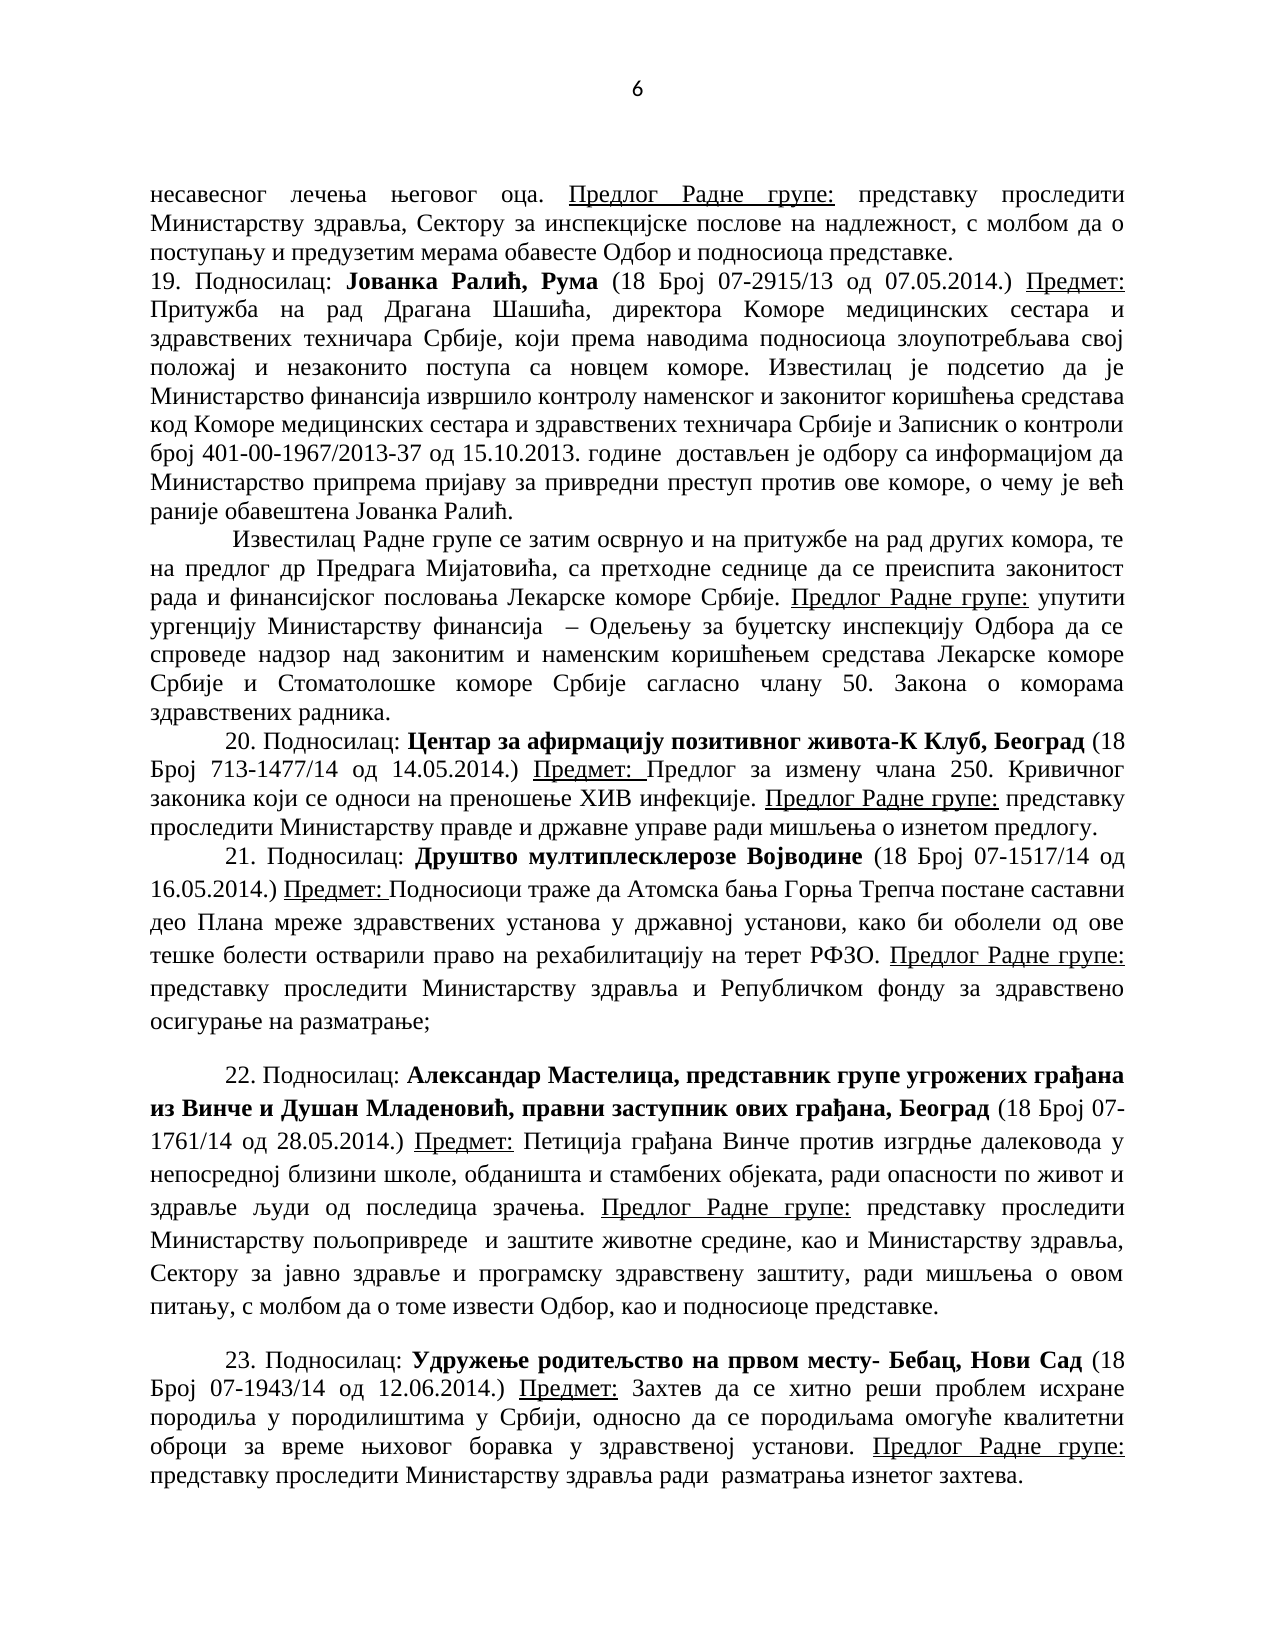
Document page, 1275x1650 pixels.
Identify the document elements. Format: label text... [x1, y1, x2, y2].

text 22. Подносилац: Александар Мастелица, представник групе угрожених грађана из Винче и Душан Младеновић, правни заступник ових грађана, Београд (18 Број 07-1761/14 од 28.05.2014.) Предмет: Петиција грађана Винче против изгрдње далековода у непосредној близини школе, обданишта и стамбених објеката, ради опасности по живот и здравље људи од последица зрачења. Предлог Радне групе: представку проследити Министарству пољопривреде и заштите животне средине, као и Министарству здравља, Сектору за јавно здравље и програмску здравствену заштиту, ради мишљења о овом питању, с молбом да о томе извести Одбор, као и подносиоце представке. [150, 1060, 1125, 1319]
text 21. Подносилац: Друштво мултиплесклерозе Војводине (18 Број 07-1517/14 од 16.05.2014.) Предмет: Подносиоци траже да Атомска бања Горња Трепча постане саставни део Плана мреже здравствених установа у државној установи, како би оболели од ове тешке болести остварили право на рехабилитацију на терет РФЗО. Предлог Радне групе: представку проследити Министарству здравља и Републичком фонду за здравствено осигурање на разматрање; [150, 841, 1125, 1034]
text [150, 179, 1125, 266]
text 23. Подносилац: Удружење родитељство на првом месту- Бебац, Нови Сад (18 Број 07-1943/14 од 12.06.2014.) Предмет: Захтев да се хитно реши проблем исхране породиља у породилиштима у Србији, односно да се породиљама омогуће квалитетни оброци за време њиховог боравка у здравственој установи. Предлог Радне групе: представку проследити Министарству здравља ради разматрања изнетог захтева. [150, 1345, 1125, 1488]
text 20. Подносилац: Центар за афирмацију позитивног живота-К Клуб, Београд (18 Број 713-1477/14 од 14.05.2014.) Предмет: Предлог за измену члана 250. Кривичног законика који се односи на преношење ХИВ инфекције. Предлог Радне групе: представку проследити Министарству правде и државне управе ради мишљења о изнетом предлогу. [150, 726, 1125, 841]
text 19. Подносилац: Јованка Ралић, Рума (18 Број 07-2915/13 од 07.05.2014.) Предмет: Притужба на рад Драгана Шашића, директора Коморе медицинских сестара и здравствених техничара Србије, који према наводима подносиоца злоупотребљава свој положај и незаконито поступа са новцем коморе. Известилац је подсетио да је Министарство финансија извршило контролу наменског и законитог коришћења средстава код Коморе медицинских сестара и здравствених техничара Србије и Записник о контроли број 401-00-1967/2013-37 од 15.10.2013. године достављен је одбору са информацијом да Министарство припрема пријаву за привредни преступ против ове коморе, о чему је већ раније обавештена Јованка Ралић. [150, 266, 1125, 524]
text Известилац Радне групе се затим осврнуо и на притужбе на рад других комора, те на предлог др Предрага Мијатовића, са претходне седнице да се преиспита законитост рада и финансијског пословања Лекарске коморе Србије. Предлог Радне групе: упутити ургенцију Министарству финансија – Одељењу за буџетску инспекцију Одбора да се спроведе надзор над законитим и наменским коришћењем средстава Лекарске коморе Србије и Стоматолошке коморе Србије сагласно члану 50. Закона о коморама здравствених радника. [150, 524, 1125, 726]
